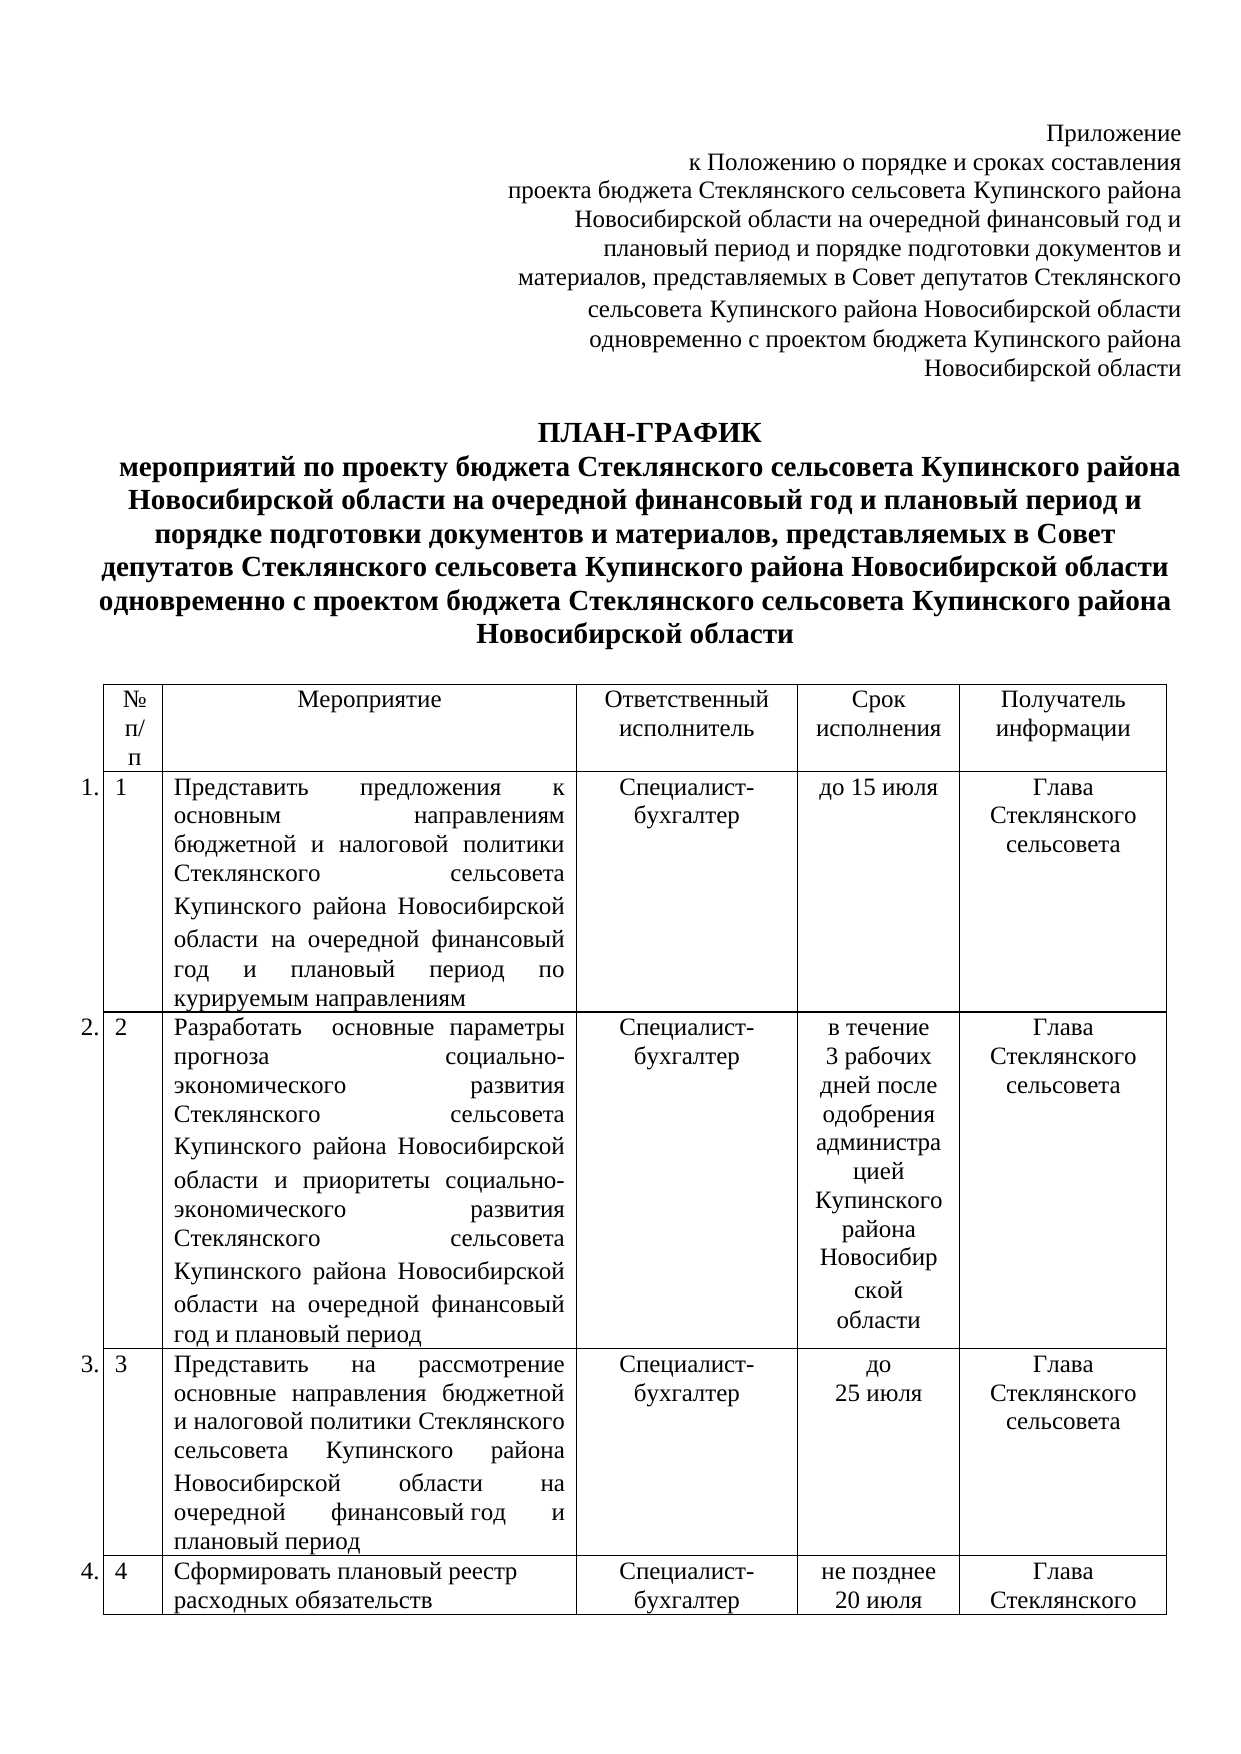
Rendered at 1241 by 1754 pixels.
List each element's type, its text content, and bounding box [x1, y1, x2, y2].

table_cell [163, 1556, 576, 1613]
text ПЛАН-ГРАФИК [118, 415, 1181, 449]
table_header Получатель информации [960, 685, 1166, 771]
table_cell в течение 3 рабочих дней после одобрения администрацией Купинского района Новосибирской области [798, 1013, 959, 1348]
table_header Мероприятие [163, 685, 576, 771]
text к Положению о порядке и сроках составления [59, 147, 1181, 176]
text проекта бюджета Стеклянского сельсовета Купинского района Новосибирской области на очередной финансовый год и плановый период и порядке подготовки документов и материалов, представляемых в Совет депутатов Стеклянского сельсовета Купинского района Новосибирской области одновременно с проектом бюджета Купинского района Новосибирской области [118, 176, 1181, 382]
table_header Ответственный исполнитель [577, 685, 797, 771]
text мероприятий по проекту бюджета Стеклянского сельсовета Купинского района Новосибирской области на очередной финансовый год и плановый период и порядке подготовки документов и материалов, представляемых в Совет депутатов Стеклянского сельсовета Купинского района Новосибирской области одновременно с проектом бюджета Стеклянского сельсовета Купинского района Новосибирской области [88, 449, 1181, 650]
table_header № п/п [104, 685, 162, 771]
table_cell Глава Стеклянского сельсовета [960, 1013, 1166, 1348]
table_cell Разработать основные параметры прогноза социально-экономического развития Стеклянского сельсовета Купинского района Новосибирской области и приоритеты социально-экономического развития Стеклянского сельсовета Купинского района Новосибирской области на очередной финансовый год и плановый период [163, 1013, 576, 1348]
table_cell 2 [104, 1013, 162, 1348]
table_cell не позднее 20 июля [798, 1556, 959, 1613]
table_cell 3 [104, 1349, 162, 1555]
table_cell Специалист-бухгалтер [577, 1013, 797, 1348]
text Приложение [487, 118, 1181, 147]
table_cell до 15 июля [798, 772, 959, 1011]
table_cell Глава Стеклянского сельсовета [960, 1349, 1166, 1555]
table_cell 4 [104, 1556, 162, 1613]
table_cell Представить предложения к основным направлениям бюджетной и налоговой политики Стеклянского сельсовета Купинского района Новосибирской области на очередной финансовый год и плановый период по курируемым направлениям [163, 772, 576, 1011]
table_cell Специалист-бухгалтер [577, 772, 797, 1011]
table_cell до 25 июля [798, 1349, 959, 1555]
table_cell Специалист-бухгалтер [577, 1349, 797, 1555]
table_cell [577, 1556, 797, 1613]
table_header Срок исполнения [798, 685, 959, 771]
table_cell Представить на рассмотрение основные направления бюджетной и налоговой политики Стеклянского сельсовета Купинского района Новосибирской области на очередной финансовый год и плановый период [163, 1349, 576, 1555]
table_cell 1 [104, 772, 162, 1011]
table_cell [960, 1556, 1166, 1613]
table_cell Глава Стеклянского сельсовета [960, 772, 1166, 1011]
